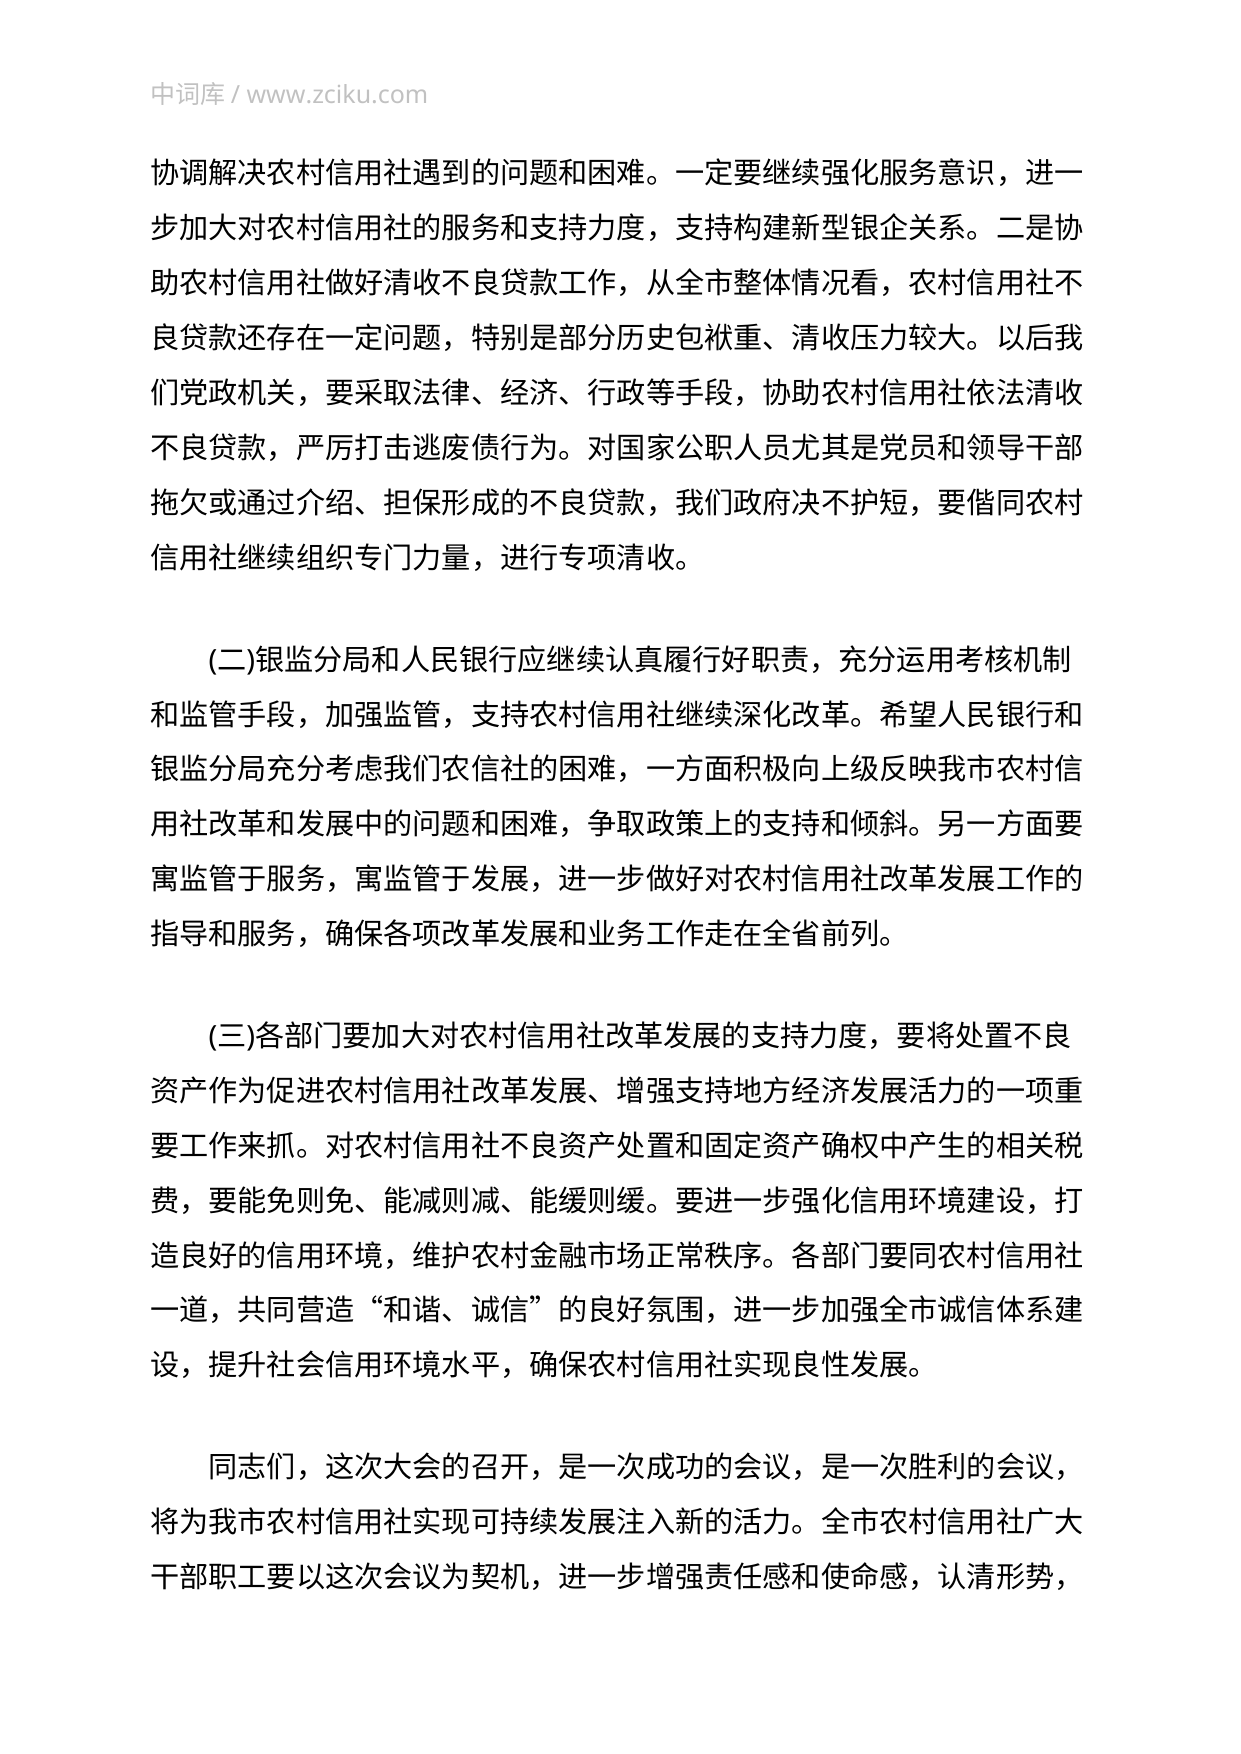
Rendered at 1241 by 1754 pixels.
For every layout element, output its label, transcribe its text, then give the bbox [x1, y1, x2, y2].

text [150, 1444, 1090, 1596]
text (三)各部门要加大对农村信用社改革发展的支持力度，要将处置不良资产作为促进农村信用社改革发展、增强支持地方经济发展活力的一项重要工作来抓。对农村信用社不良资产处置和固定资产确权中产生的相关税费，要能免则免、能减则减、能缓则缓。要进一步强化信用环境建设，打造良好的信用环境，维护农村金融市场正常秩序。各部门要同农村信用社一道，共同营造“和谐、诚信”的良好氛围，进一步加强全市诚信体系建设，提升社会信用环境水平，确保农村信用社实现良性发展。 [150, 1012, 1090, 1384]
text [150, 150, 1090, 577]
text (二)银监分局和人民银行应继续认真履行好职责，充分运用考核机制和监管手段，加强监管，支持农村信用社继续深化改革。希望人民银行和银监分局充分考虑我们农信社的困难，一方面积极向上级反映我市农村信用社改革和发展中的问题和困难，争取政策上的支持和倾斜。另一方面要寓监管于服务，寓监管于发展，进一步做好对农村信用社改革发展工作的指导和服务，确保各项改革发展和业务工作走在全省前列。 [150, 636, 1090, 953]
